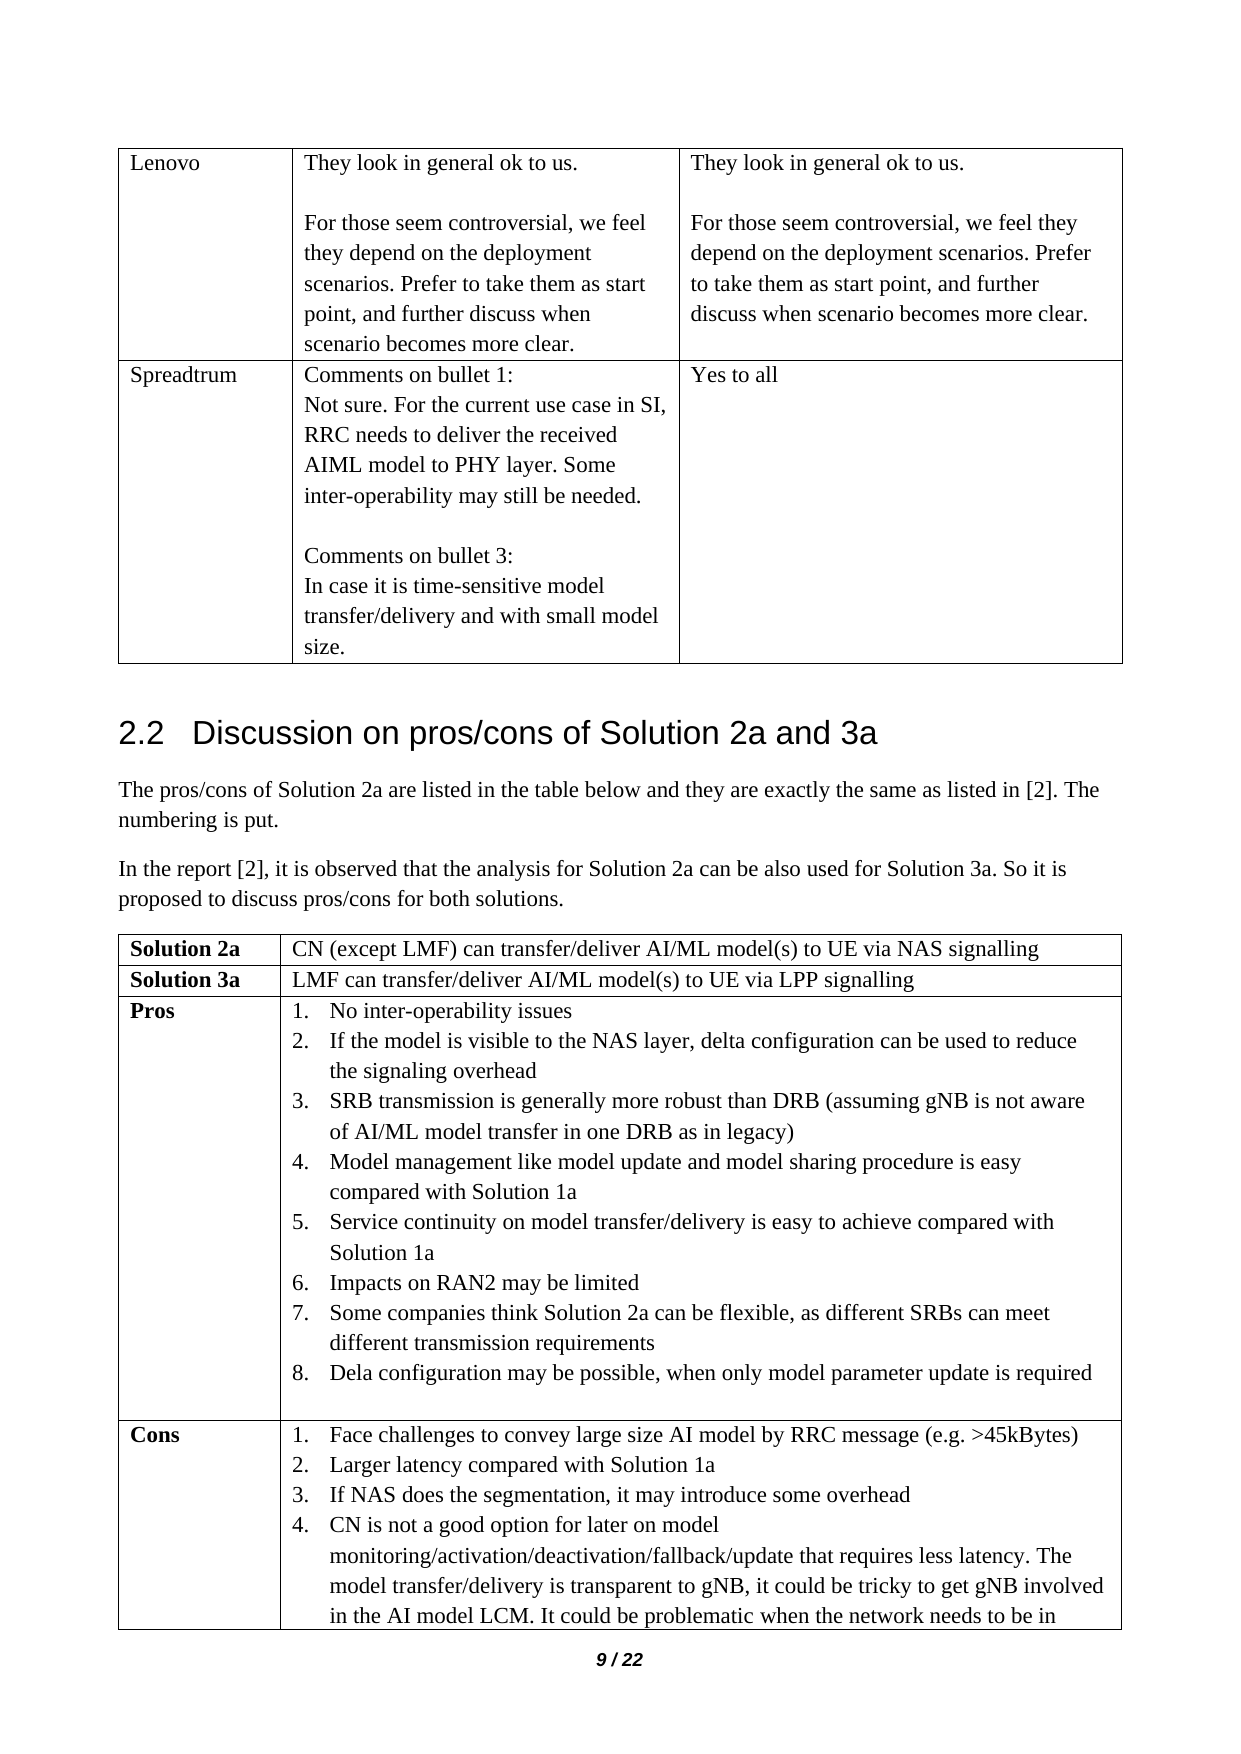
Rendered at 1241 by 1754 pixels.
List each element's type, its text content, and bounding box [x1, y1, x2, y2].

text In the report [2], it is observed that the analysis for Solution 2a can be also used for Solution 3a. So it is proposed to discuss pros/cons for both solutions. [118, 855, 1122, 911]
text The pros/cons of Solution 2a are listed in the table below and they are exactly the same as listed in [2]. The numbering is put. [118, 776, 1122, 832]
table_cell Yes to all [680, 361, 1122, 663]
table_cell Solution 3a [119, 966, 280, 996]
table_cell They look in general ok to us. For those seem controversial, we feel they depend on the deployment scenarios. Prefer to take them as start point, and further discuss when scenario becomes more clear. [680, 149, 1122, 360]
table_cell Comments on bullet 1: Not sure. For the current use case in SI, RRC needs to deliver the received AIML model to PHY layer. Some inter-operability may still be needed. Comments on bullet 3: In case it is time-sensitive model transfer/delivery and with small model size. [293, 361, 679, 663]
table_cell Cons [119, 1421, 280, 1628]
table_header CN (except LMF) can transfer/deliver AI/ML model(s) to UE via NAS signalling [281, 935, 1121, 965]
table_header Solution 2a [119, 935, 280, 965]
table_cell No inter-operability issues If the model is visible to the NAS layer, delta configuration can be used to reduce the signaling overhead SRB transmission is generally more robust than DRB (assuming gNB is not aware of AI/ML model transfer in one DRB as in legacy) Model management like model update and model sharing procedure is easy compared with Solution 1a Service continuity on model transfer/delivery is easy to achieve compared with Solution 1a Impacts on RAN2 may be limited Some companies think Solution 2a can be flexible, as different SRBs can meet different transmission requirements Dela configuration may be possible, when only model parameter update is required [281, 997, 1121, 1420]
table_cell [281, 1421, 1121, 1628]
subtitle 2.2 Discussion on pros/cons of Solution 2a and 3a [118, 713, 1122, 751]
table_cell Lenovo [119, 149, 292, 360]
table_cell They look in general ok to us. For those seem controversial, we feel they depend on the deployment scenarios. Prefer to take them as start point, and further discuss when scenario becomes more clear. [293, 149, 679, 360]
table_cell Spreadtrum [119, 361, 292, 663]
table_cell Pros [119, 997, 280, 1420]
table_cell LMF can transfer/deliver AI/ML model(s) to UE via LPP signalling [281, 966, 1121, 996]
